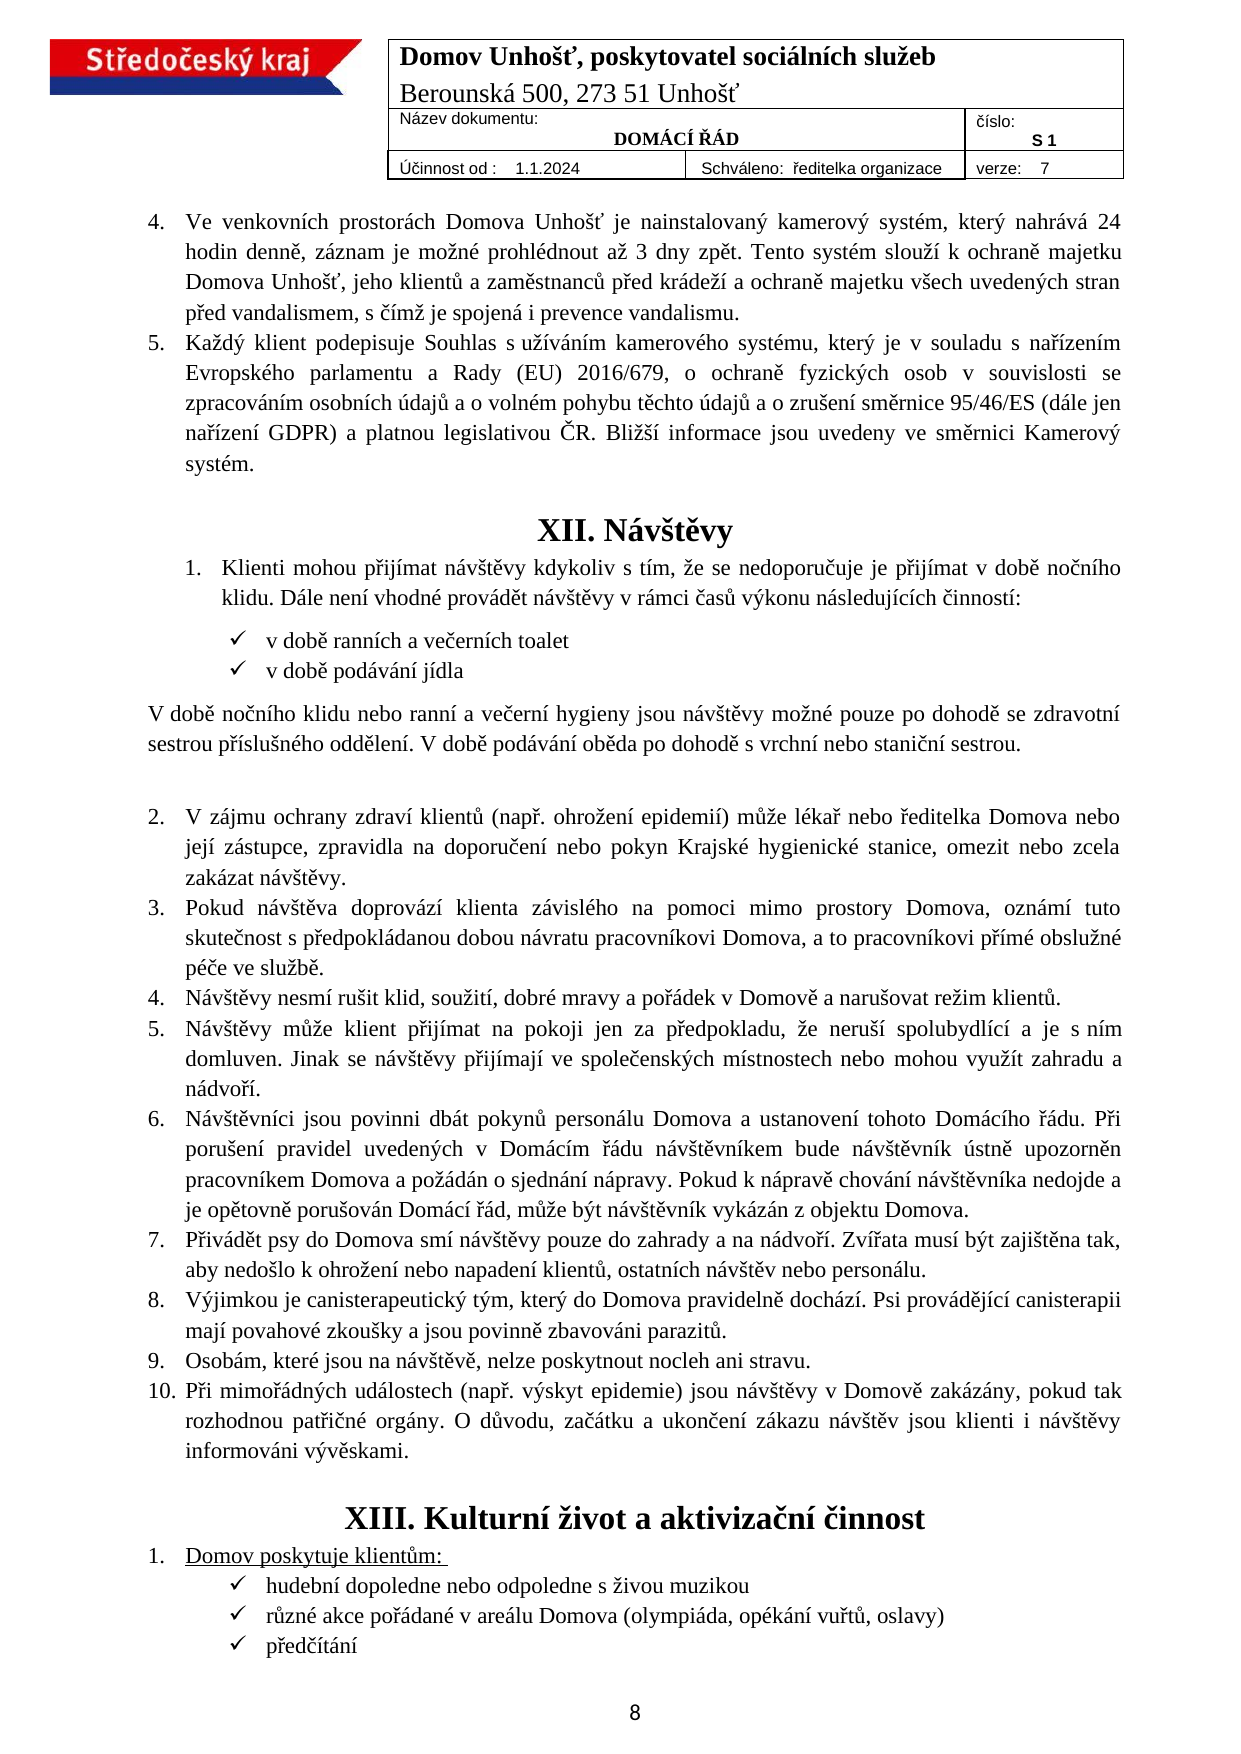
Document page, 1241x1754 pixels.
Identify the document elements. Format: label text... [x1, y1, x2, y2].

picture [49, 39, 363, 96]
list Každý klient podepisuje Souhlas s užíváním kamerového systému, který je v souladu s nařízením Evropského parlamentu a Rady (EU) 2016/679, o ochraně fyzických osob v souvislosti se zpracováním osobních údajů a o volném pohybu těchto údajů a o zrušení směrnice 95/46/ES (dále jen nařízení GDPR) a platnou legislativou ČR. Bližší informace jsou uvedeny ve směrnici Kamerový systém. [148, 329, 1122, 476]
text V době nočního klidu nebo ranní a večerní hygieny jsou návštěvy možné pouze po dohodě se zdravotní sestrou příslušného oddělení. V době podávání oběda po dohodě s vrchní nebo staniční sestrou. [148, 700, 1122, 757]
list V zájmu ochrany zdraví klientů (např. ohrožení epidemií) může lékař nebo ředitelka Domova nebo její zástupce, zpravidla na doporučení nebo pokyn Krajské hygienické stanice, omezit nebo zcela zakázat návštěvy. [148, 803, 1122, 890]
list Při mimořádných událostech (např. výskyt epidemie) jsou návštěvy v Domově zakázány, pokud tak rozhodnou patřičné orgány. O důvodu, začátku a ukončení zákazu návštěv jsou klienti i návštěvy informováni vývěskami. [148, 1377, 1122, 1464]
list Osobám, které jsou na návštěvě, nelze poskytnout nocleh ani stravu. [148, 1347, 1122, 1373]
list Přivádět psy do Domova smí návštěvy pouze do zahrady a na nádvoří. Zvířata musí být zajištěna tak, aby nedošlo k ohrožení nebo napadení klientů, ostatních návštěv nebo personálu. [148, 1226, 1122, 1283]
list Návštěvy může klient přijímat na pokoji jen za předpokladu, že neruší spolubydlící a je s ním domluven. Jinak se návštěvy přijímají ve společenských místnostech nebo mohou využít zahradu a nádvoří. [148, 1014, 1122, 1101]
list Ve venkovních prostorách Domova Unhošť je nainstalovaný kamerový systém, který nahrává 24 hodin denně, záznam je možné prohlédnout až 3 dny zpět. Tento systém slouží k ochraně majetku Domova Unhošť, jeho klientů a zaměstnanců před krádeží a ochraně majetku všech uvedených stran před vandalismem, s čímž je spojená i prevence vandalismu. [148, 208, 1122, 325]
list v době podávání jídla [228, 657, 1122, 684]
subtitle XII. Návštěvy [148, 510, 1122, 548]
list různé akce pořádané v areálu Domova (olympiáda, opékání vuřtů, oslavy) [228, 1602, 1122, 1629]
list Návštěvníci jsou povinni dbát pokynů personálu Domova a ustanovení tohoto Domácího řádu. Při porušení pravidel uvedených v Domácím řádu návštěvníkem bude návštěvník ústně upozorněn pracovníkem Domova a požádán o sjednání nápravy. Pokud k nápravě chování návštěvníka nedojde a je opětovně porušován Domácí řád, může být návštěvník vykázán z objektu Domova. [148, 1105, 1122, 1222]
list v době ranních a večerních toalet [228, 627, 1122, 653]
list Návštěvy nesmí rušit klid, soužití, dobré mravy a pořádek v Domově a narušovat režim klientů. [148, 984, 1122, 1011]
list Domov poskytuje klientům: [148, 1542, 1122, 1568]
list Výjimkou je canisterapeutický tým, který do Domova pravidelně dochází. Psi provádějící canisterapii mají povahové zkoušky a jsou povinně zbavováni parazitů. [148, 1286, 1122, 1343]
list Klienti mohou přijímat návštěvy kdykoliv s tím, že se nedoporučuje je přijímat v době nočního klidu. Dále není vhodné provádět návštěvy v rámci časů výkonu následujících činností: [184, 554, 1122, 611]
list předčítání [228, 1633, 1122, 1659]
subtitle XIII. Kulturní život a aktivizační činnost [148, 1498, 1122, 1536]
list Pokud návštěva doprovází klienta závislého na pomoci mimo prostory Domova, oznámí tuto skutečnost s předpokládanou dobou návratu pracovníkovi Domova, a to pracovníkovi přímé obslužné péče ve službě. [148, 894, 1122, 981]
list hudební dopoledne nebo odpoledne s živou muzikou [228, 1572, 1122, 1598]
